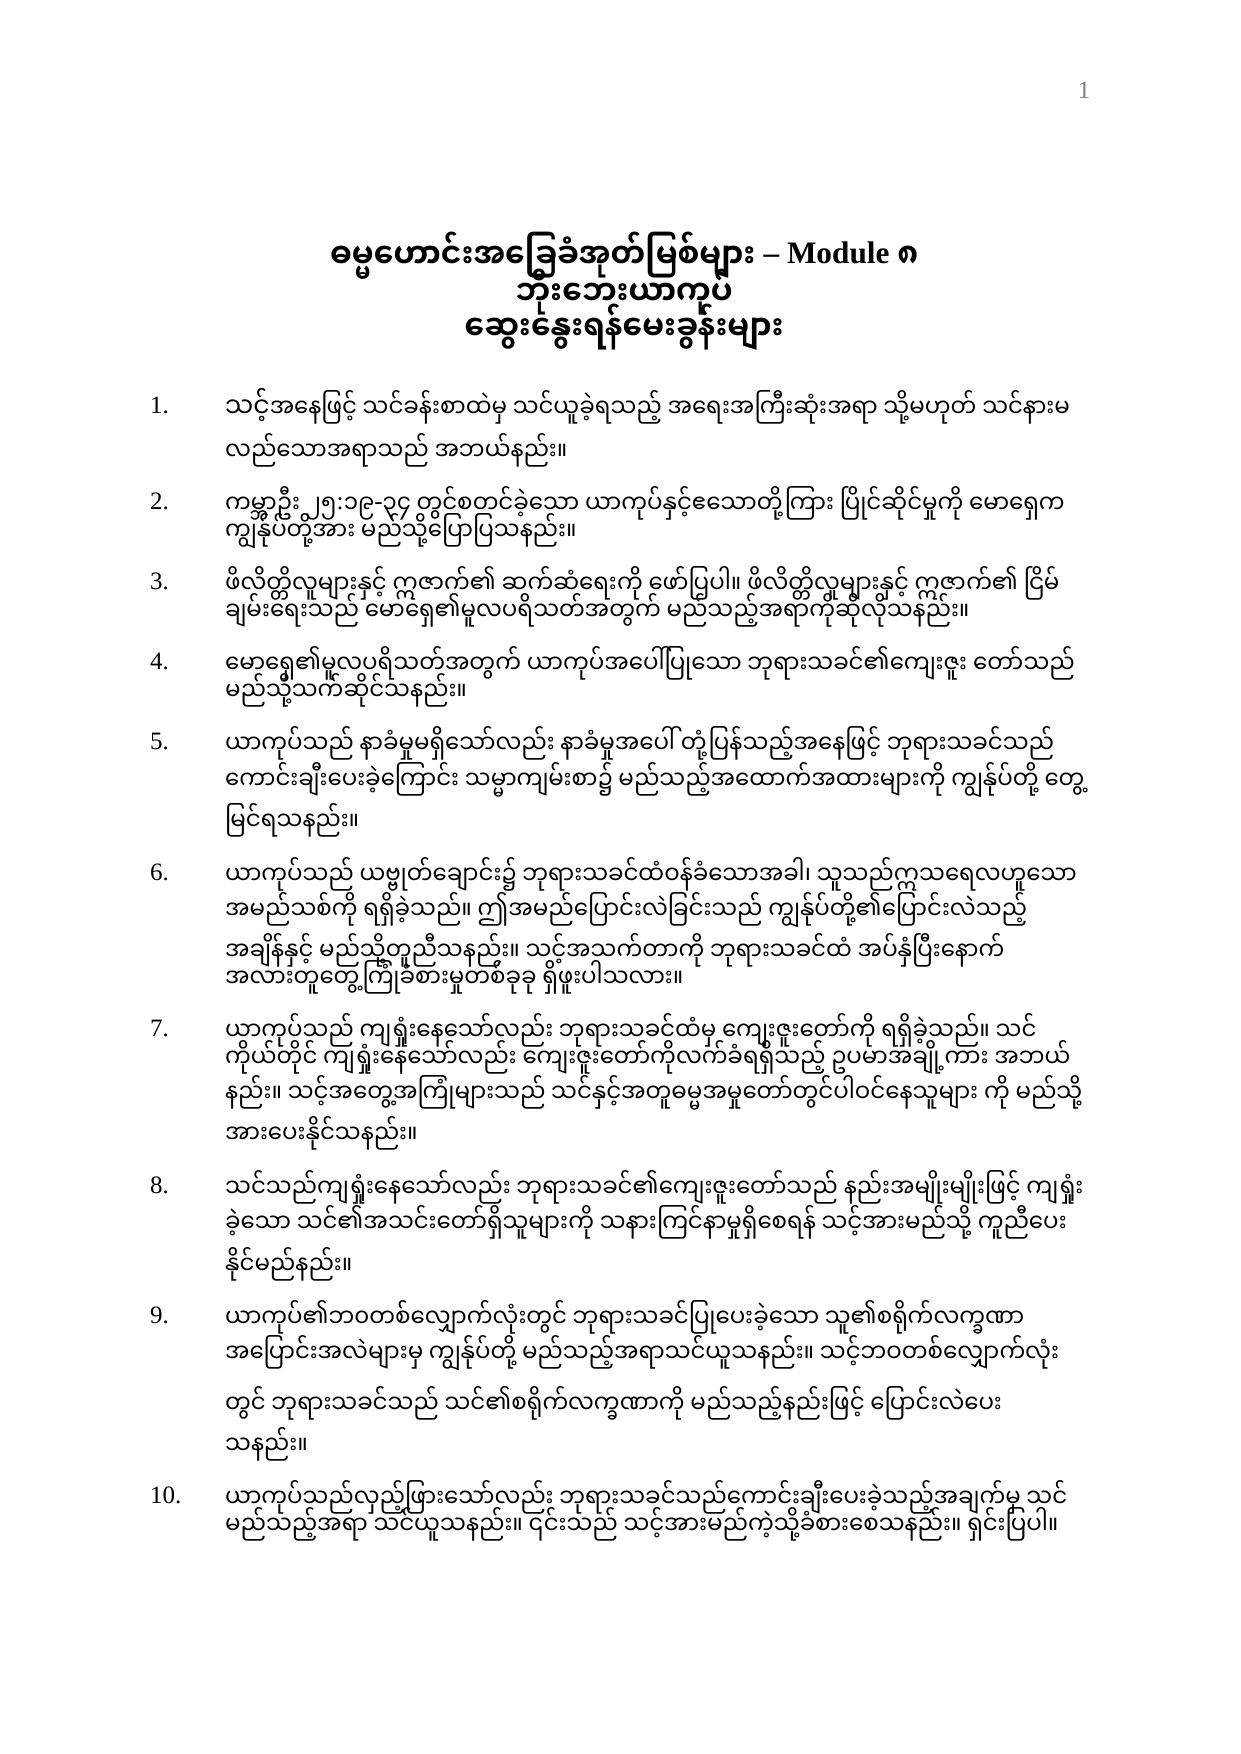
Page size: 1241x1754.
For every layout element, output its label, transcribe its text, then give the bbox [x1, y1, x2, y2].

table_header [159, 150, 1081, 235]
list ယာကုပ်သည်လှည့်ဖြားသော်လည်း ဘုရားသခင်သည်ကောင်းချီးပေးခဲ့သည့်အချက်မှ သင်မည်သည့်အရာ သင်ယူသနည်း။ ၎င်းသည် သင့်အားမည်ကဲ့သို့ခံစားစေသနည်း။ ရှင်းပြပါ။ [150, 1480, 1090, 1535]
subtitle ဓမ္မဟောင်းအခြေခံအုတ်မြစ်များ – Module ၈ [177, 235, 527, 271]
list သင့်အနေဖြင့် သင်ခန်းစာထဲမှ သင်ယူခဲ့ရသည့် အရေးအကြီးဆုံးအရာ သို့မဟုတ် သင်နားမလည်သောအရာသည် အဘယ်နည်း။ [150, 380, 1090, 461]
list ယာကုပ်သည် ကျရှုံးနေသော်လည်း ဘုရားသခင်ထံမှ ကျေးဇူးတော်ကို ရရှိခဲ့သည်။ သင်ကိုယ်တိုင် ကျရှုံးနေသော်လည်း ကျေးဇူးတော်ကိုလက်ခံရရှိသည့် ဥပမာအချို့ကား အဘယ်နည်း။ သင့်အတွေ့အကြုံများသည် သင်နှင့်အတူဓမ္မအမှုတော်တွင်ပါဝင်နေသူများ ကို မည်သို့အားပေးနိုင်သနည်း။ [150, 1013, 1090, 1145]
list ယာကုပ်၏ဘ၀တစ်လျှောက်လုံးတွင် ဘုရားသခင်ပြုပေးခဲ့သော သူ၏စရိုက်လက္ခဏာ အပြောင်းအလဲများမှ ကျွန်ုပ်တို့ မည်သည့်အရာသင်ယူသနည်း။ သင့်ဘဝတစ်လျှောက်လုံး တွင် ဘုရားသခင်သည် သင်၏စရိုက်လက္ခဏာကို မည်သည့်နည်းဖြင့် ပြောင်းလဲပေး သနည်း။ [150, 1300, 1090, 1455]
subtitle ဓမ္မဟောင်းအခြေခံအုတ်မြစ်များ – Module ၈ [652, 235, 1071, 271]
list မောရှေ၏မူလပရိသတ်အတွက် ယာကုပ်အပေါ်ပြုသော ဘုရားသခင်၏ကျေးဇူး တော်သည် မည်သို့သက်ဆိုင်သနည်း။ [150, 646, 1090, 701]
list ယာကုပ်သည် နာခံမှုမရှိသော်လည်း နာခံမှုအပေါ် တုံ့ပြန်သည့်အနေဖြင့် ဘုရားသခင်သည် ကောင်းချီးပေးခဲ့ကြောင်း သမ္မာကျမ်းစာ၌ မည်သည့်အထောက်အထားများကို ကျွန်ုပ်တို့ တွေ့မြင်ရသနည်း။ [150, 726, 1090, 832]
list ကမ္ဘာဦး ၂၅:၁၉-၃၄ တွင်စတင်ခဲ့သော ယာကုပ်နှင့်ဧသောတို့ကြား ပြိုင်ဆိုင်မှုကို မောရှေက ကျွန်ုပ်တို့အား မည်သို့ပြောပြသနည်း။ [150, 486, 1090, 541]
subtitle ဘိုးဘေးယာကုပ် [177, 271, 1071, 307]
list ဖိလိတ္တိလူများနှင့် ဣဇာက်၏ ဆက်ဆံရေးကို ဖော်ပြပါ။ ဖိလိတ္တိလူများနှင့် ဣဇာက်၏ ငြိမ်ချမ်းရေးသည် မောရှေ၏မူလပရိသတ်အတွက် မည်သည့်အရာကိုဆိုလိုသနည်း။ [150, 566, 1090, 621]
subtitle ဓမ္မဟောင်းအခြေခံအုတ်မြစ်များ – Module ၈ [531, 235, 648, 271]
list သင်သည်ကျရှုံးနေသော်လည်း ဘုရားသခင်၏ကျေးဇူးတော်သည် နည်းအမျိုးမျိုးဖြင့် ကျရှုံးခဲ့သော သင်၏အသင်းတော်ရှိသူများကို သနားကြင်နာမှုရှိစေရန် သင့်အားမည်သို့ ကူညီပေးနိုင်မည်နည်း။ [150, 1170, 1090, 1275]
subtitle ဆွေးနွေးရန်မေးခွန်းများ [177, 307, 1071, 343]
list ယာကုပ်သည် ယဗ္ဗုတ်ချောင်း၌ ဘုရားသခင်ထံဝန်ခံသောအခါ၊ သူသည်ဣသရေလဟူသော အမည်သစ်ကို ရရှိခဲ့သည်။ ဤအမည်ပြောင်းလဲခြင်းသည် ကျွန်ုပ်တို့၏ပြောင်းလဲသည့် အချိန်နှင့် မည်သို့တူညီသနည်း။ သင့်အသက်တာကို ဘုရားသခင်ထံ အပ်နှံပြီးနောက် အလားတူတွေ့ကြုံခံစားမှုတစ်ခုခု ရှိဖူးပါသလား။ [150, 857, 1090, 988]
